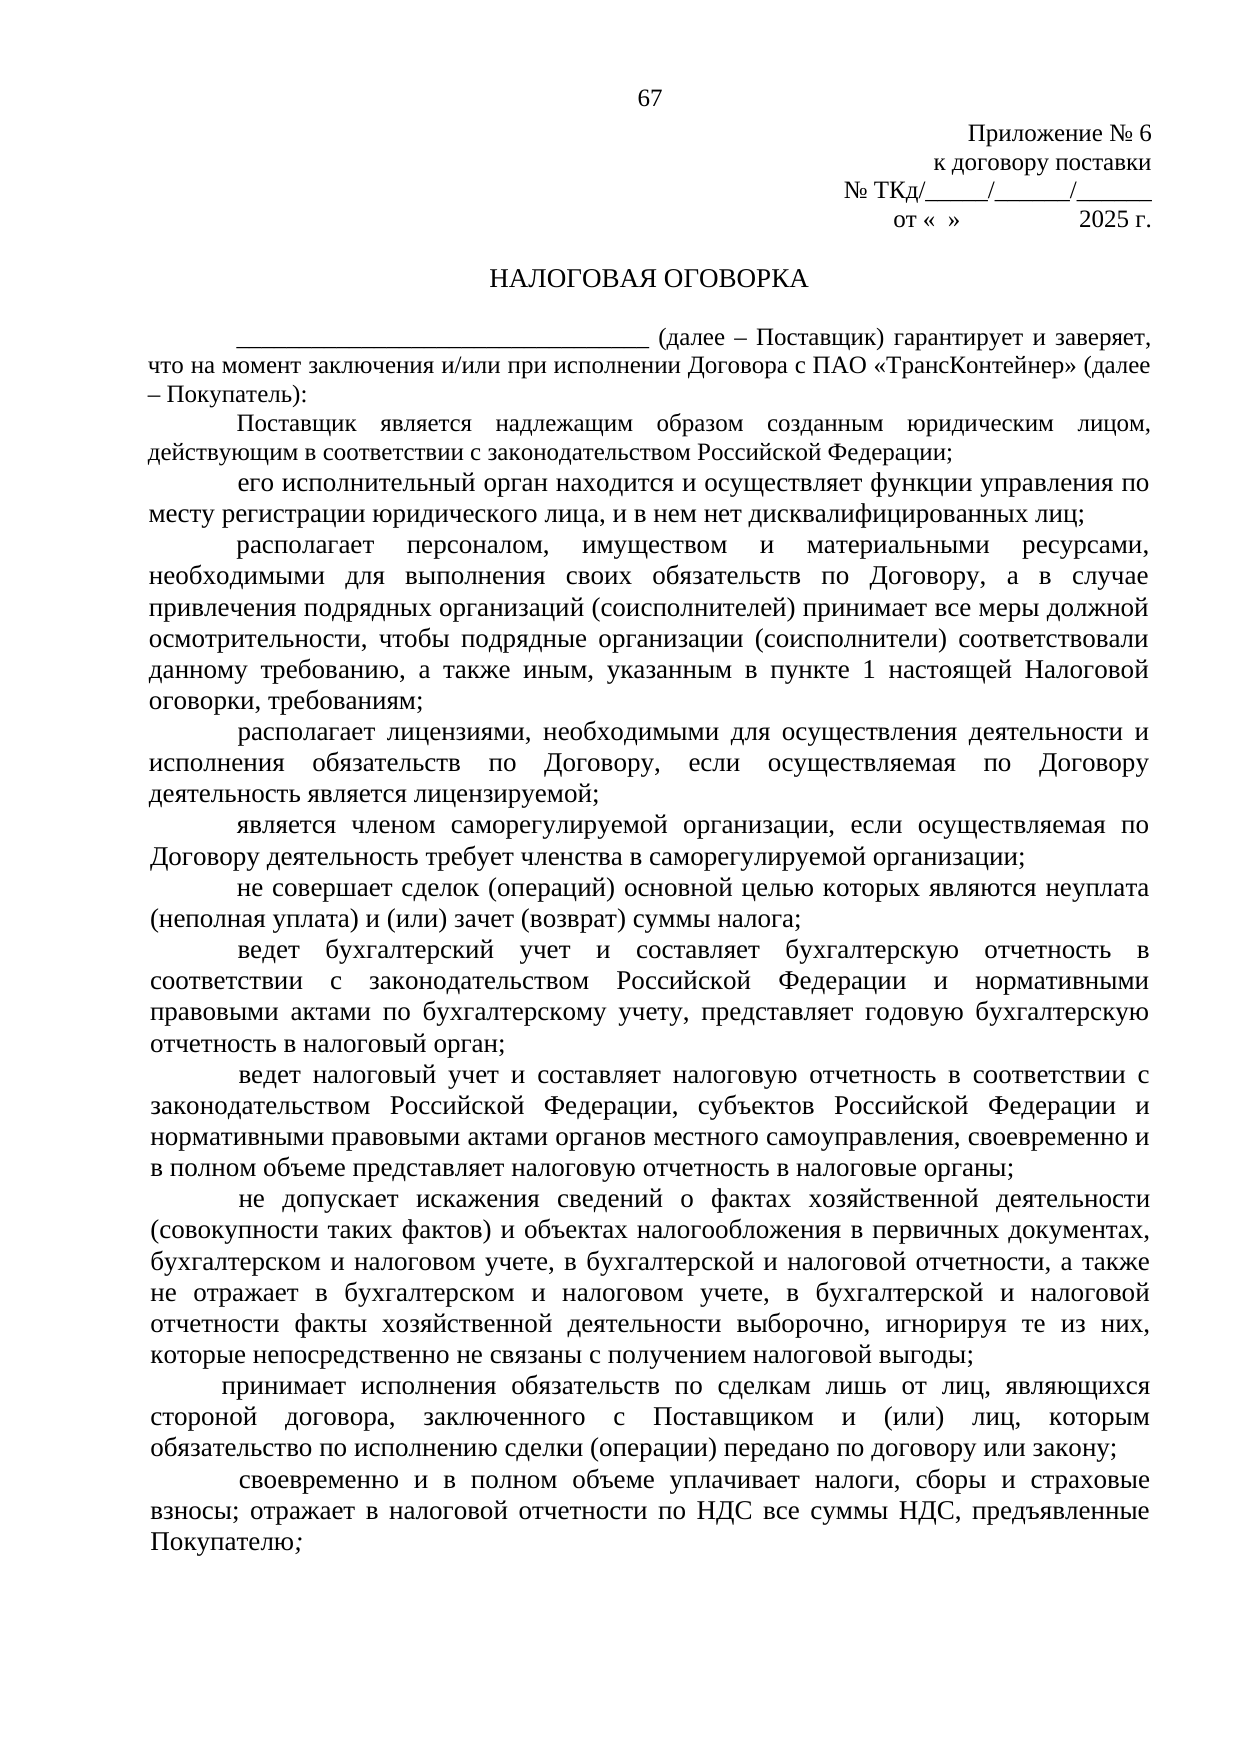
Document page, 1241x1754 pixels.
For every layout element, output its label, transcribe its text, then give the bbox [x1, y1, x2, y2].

text является членом саморегулируемой организации, если осуществляемая по Договору деятельность требует членства в саморегулируемой организации; [150, 809, 1151, 871]
text _________________________________ (далее – Поставщик) гарантирует и заверяет, что на момент заключения и/или при исполнении Договора c ПАО «ТрансКонтейнер» (далее – Покупатель): [148, 322, 1152, 408]
text располагает лицензиями, необходимыми для осуществления деятельности и исполнения обязательств по Договору, если осуществляемая по Договору деятельность является лицензируемой; [149, 715, 1151, 809]
text Приложение № 6 [478, 118, 1152, 147]
text ведет бухгалтерский учет и составляет бухгалтерскую отчетность в соответствии с законодательством Российской Федерации и нормативными правовыми актами по бухгалтерскому учету, представляет годовую бухгалтерскую отчетность в налоговый орган; [150, 933, 1151, 1058]
text НАЛОГОВАЯ ОГОВОРКА [148, 262, 1151, 293]
text от « » 2025 г. [148, 204, 1152, 233]
text своевременно и в полном объеме уплачивает налоги, сборы и страховые взносы; отражает в налоговой отчетности по НДС все суммы НДС, предъявленные Покупателю; [150, 1463, 1152, 1556]
text Поставщик является надлежащим образом созданным юридическим лицом, действующим в соответствии с законодательством Российской Федерации; [148, 408, 1152, 466]
text располагает персоналом, имуществом и материальными ресурсами, необходимыми для выполнения своих обязательств по Договору, а в случае привлечения подрядных организаций (соисполнителей) принимает все меры должной осмотрительности, чтобы подрядные организации (соисполнители) соответствовали данному требованию, а также иным, указанным в пункте 1 настоящей Налоговой оговорки, требованиям; [149, 528, 1150, 715]
text к договору поставки [520, 147, 1152, 176]
text № ТКд/_____/______/______ [561, 176, 1152, 204]
text не допускает искажения сведений о фактах хозяйственной деятельности (совокупности таких фактов) и объектах налогообложения в первичных документах, бухгалтерском и налоговом учете, в бухгалтерской и налоговой отчетности, а также не отражает в бухгалтерском и налоговом учете, в бухгалтерской и налоговой отчетности факты хозяйственной деятельности выборочно, игнорируя те из них, которые непосредственно не связаны с получением налоговой выгоды; [150, 1182, 1152, 1369]
text его исполнительный орган находится и осуществляет функции управления по месту регистрации юридического лица, и в нем нет дисквалифицированных лиц; [148, 466, 1151, 528]
text принимает исполнения обязательств по сделкам лишь от лиц, являющихся стороной договора, заключенного с Поставщиком и (или) лиц, которым обязательство по исполнению сделки (операции) передано по договору или закону; [150, 1369, 1152, 1463]
text ведет налоговый учет и составляет налоговую отчетность в соответствии с законодательством Российской Федерации, субъектов Российской Федерации и нормативными правовыми актами органов местного самоуправления, своевременно и в полном объеме представляет налоговую отчетность в налоговые органы; [150, 1058, 1151, 1182]
text не совершает сделок (операций) основной целью которых являются неуплата (неполная уплата) и (или) зачет (возврат) суммы налога; [150, 871, 1151, 933]
